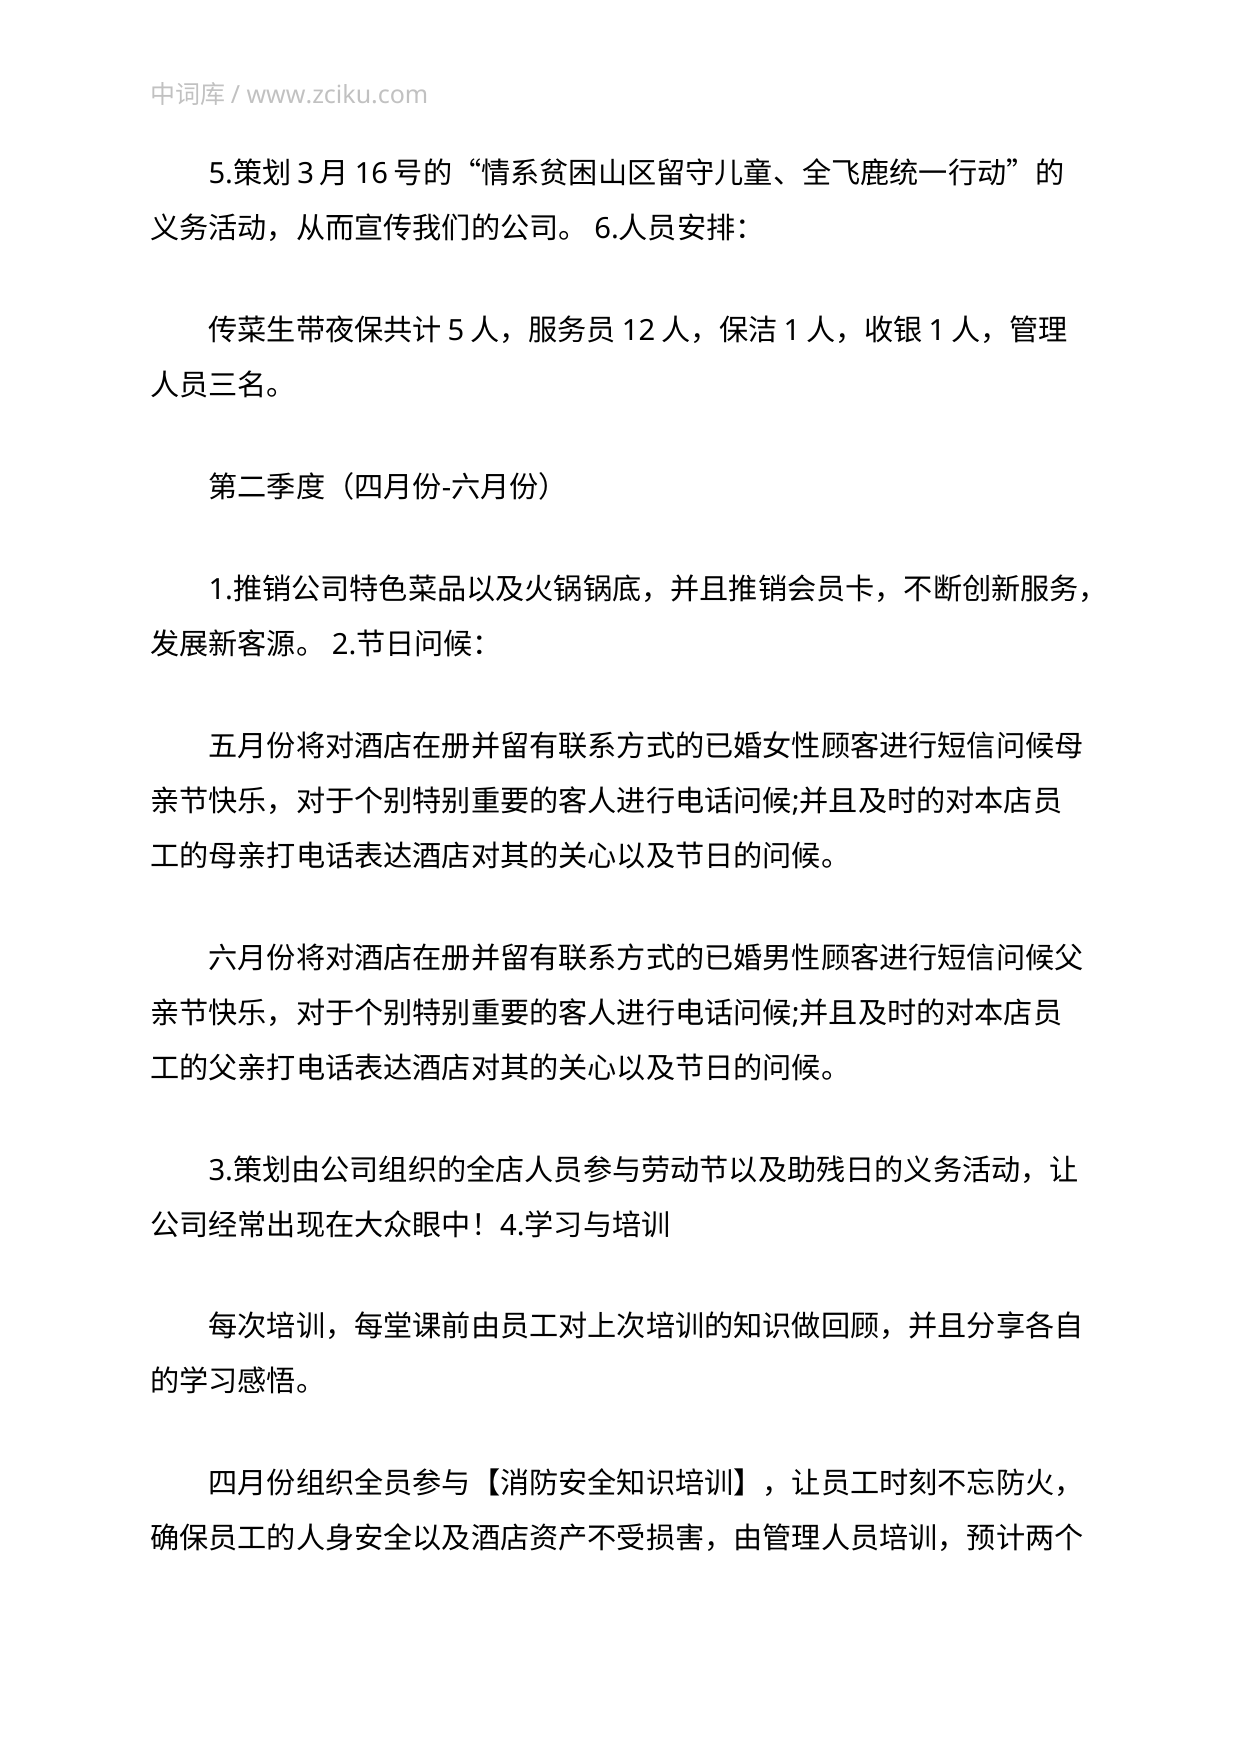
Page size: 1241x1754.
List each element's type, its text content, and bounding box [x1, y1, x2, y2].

text 传菜生带夜保共计5人，服务员12人，保洁1人，收银1人，管理人员三名。 [150, 307, 1090, 404]
text 六月份将对酒店在册并留有联系方式的已婚男性顾客进行短信问候父亲节快乐，对于个别特别重要的客人进行电话问候;并且及时的对本店员工的父亲打电话表达酒店对其的关心以及节日的问候。 [150, 934, 1090, 1087]
text 每次培训，每堂课前由员工对上次培训的知识做回顾，并且分享各自的学习感悟。 [150, 1303, 1090, 1400]
text 第二季度（四月份-六月份） [150, 464, 1090, 506]
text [150, 1460, 1090, 1557]
text 1.推销公司特色菜品以及火锅锅底，并且推销会员卡，不断创新服务，发展新客源。 2.节日问候： [150, 566, 1090, 663]
text 五月份将对酒店在册并留有联系方式的已婚女性顾客进行短信问候母亲节快乐，对于个别特别重要的客人进行电话问候;并且及时的对本店员工的母亲打电话表达酒店对其的关心以及节日的问候。 [150, 723, 1090, 875]
text 5.策划3月16号的“情系贫困山区留守儿童、全飞鹿统一行动”的义务活动，从而宣传我们的公司。 6.人员安排： [150, 150, 1090, 247]
text 3.策划由公司组织的全店人员参与劳动节以及助残日的义务活动，让公司经常出现在大众眼中！4.学习与培训 [150, 1146, 1090, 1243]
